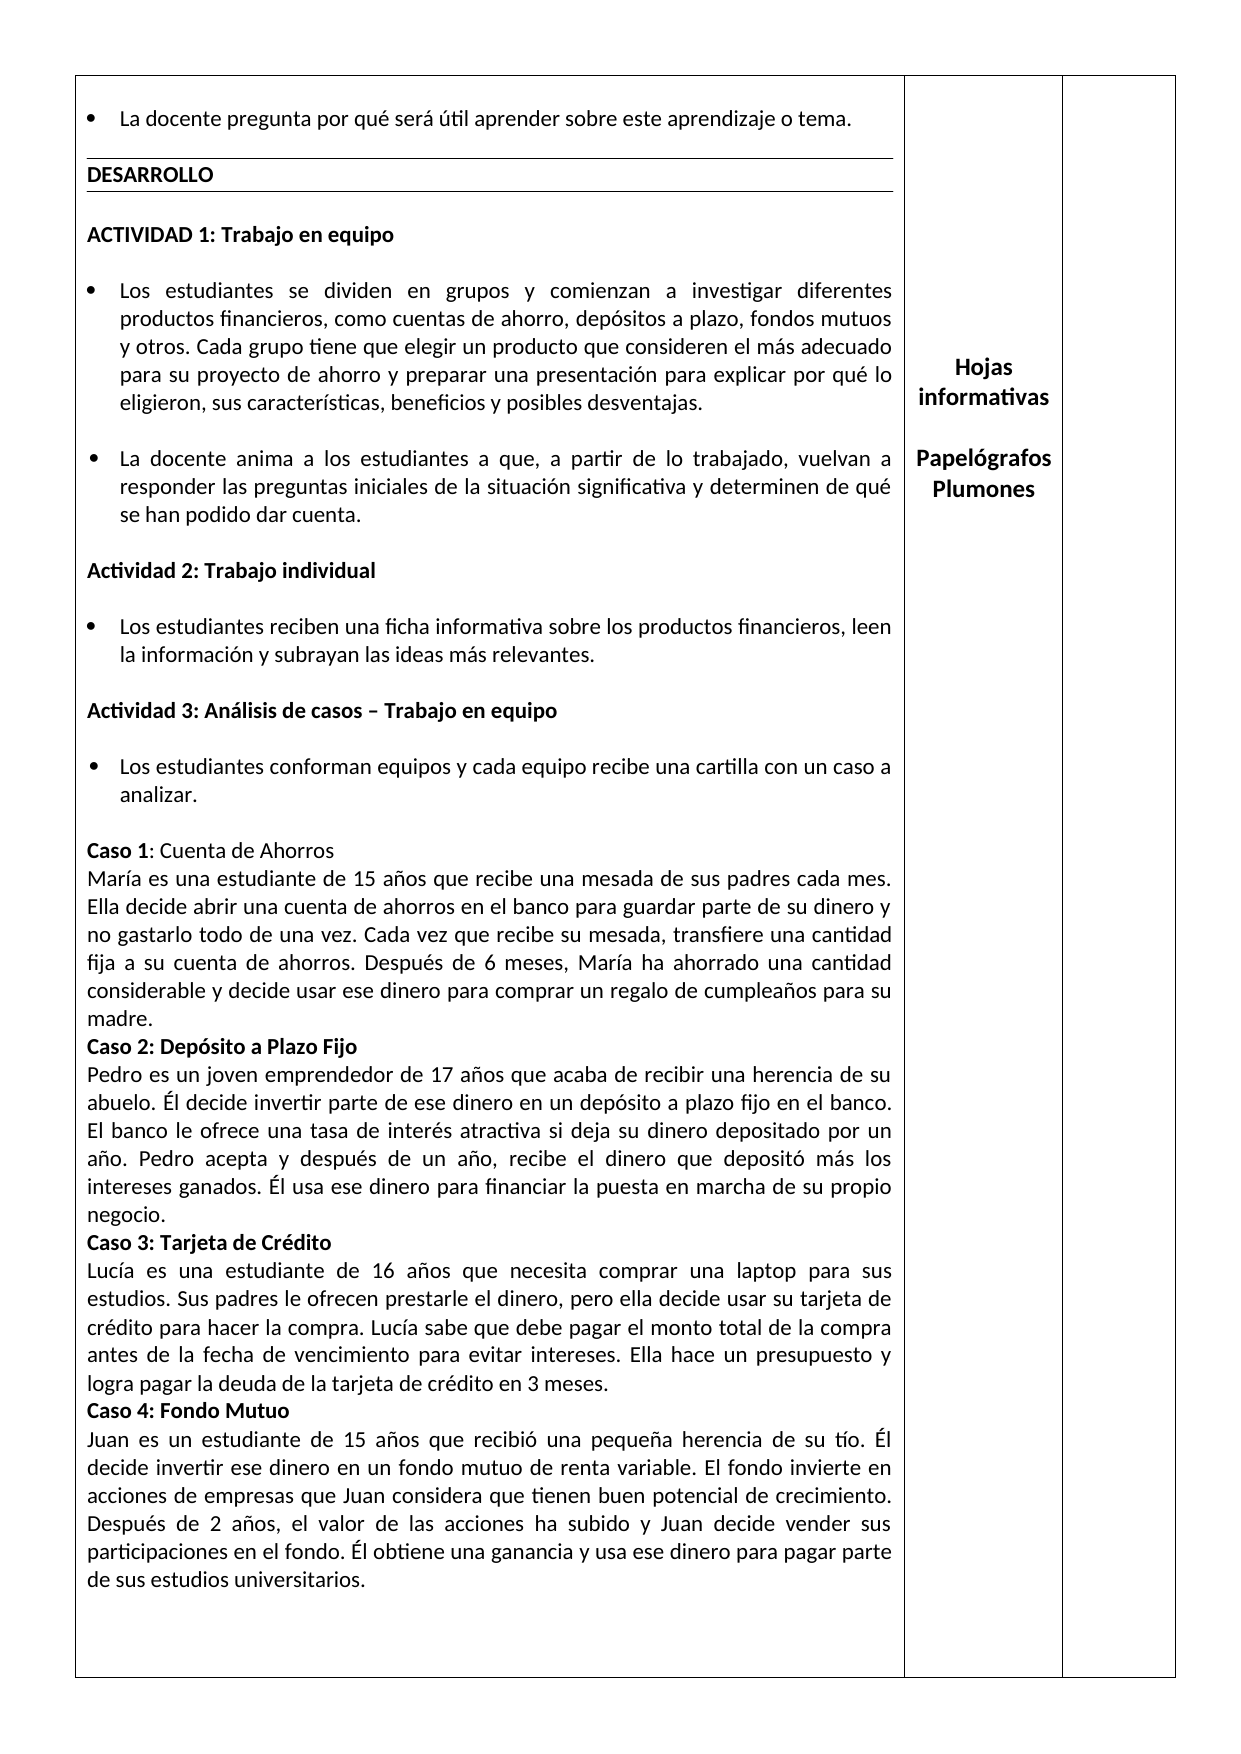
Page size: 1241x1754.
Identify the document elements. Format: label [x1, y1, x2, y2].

table_cell [76, 76, 904, 1677]
